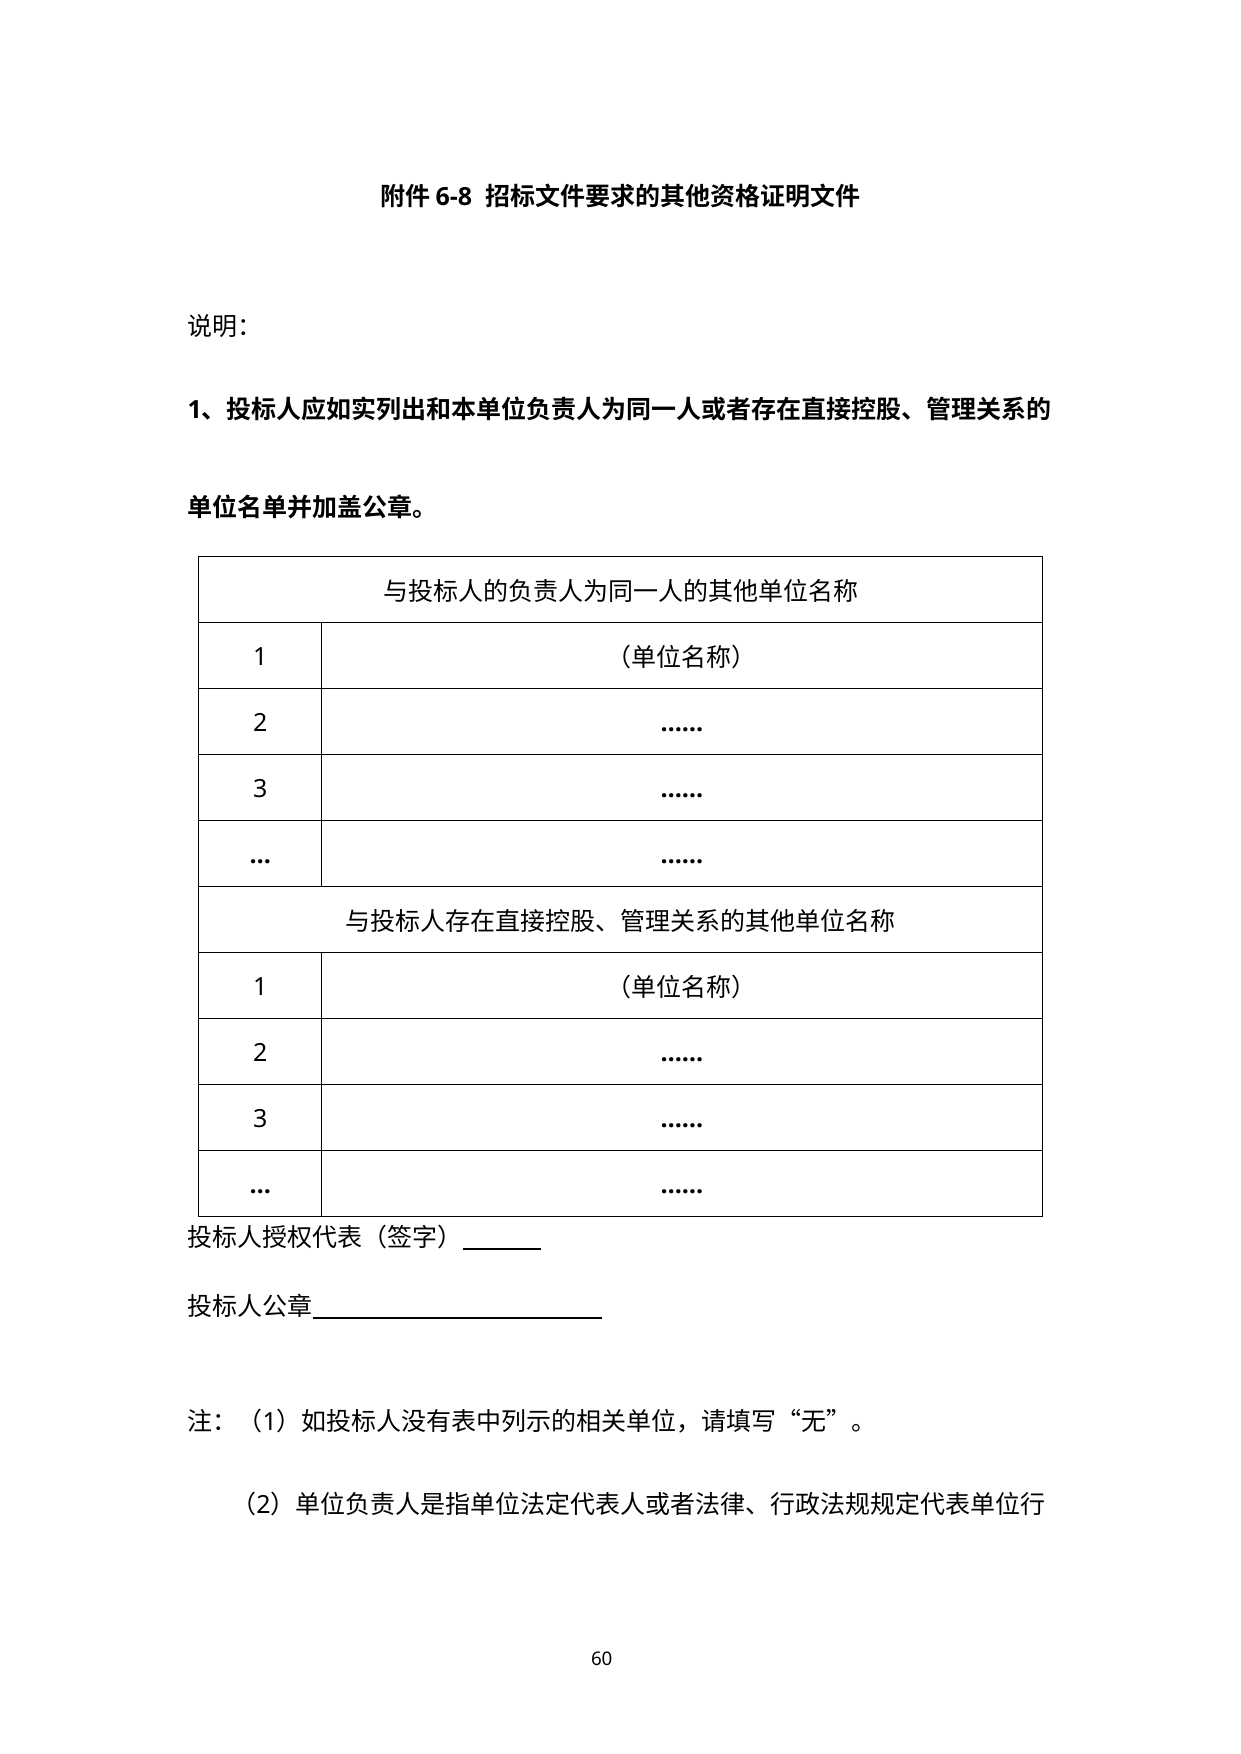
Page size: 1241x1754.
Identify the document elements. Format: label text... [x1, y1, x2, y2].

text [231, 1470, 1053, 1535]
text 投标人授权代表（签字） [187, 1217, 1053, 1253]
table_cell …… [322, 821, 1042, 886]
text 1、投标人应如实列出和本单位负责人为同一人或者存在直接控股、管理关系的单位名单并加盖公章。 [187, 375, 1053, 538]
table_cell …… [322, 1151, 1042, 1216]
table_cell 2 [199, 1019, 321, 1084]
table_cell 2 [199, 689, 321, 754]
table_cell （单位名称） [322, 623, 1042, 688]
table_cell 3 [199, 755, 321, 820]
table_header 与投标人的负责人为同一人的其他单位名称 [199, 557, 1042, 622]
text 投标人公章 [187, 1272, 1053, 1337]
table_cell … [199, 821, 321, 886]
table_cell …… [322, 1085, 1042, 1150]
table_cell …… [322, 689, 1042, 754]
table_cell … [199, 1151, 321, 1216]
table_cell 3 [199, 1085, 321, 1150]
text 附件6-8 招标文件要求的其他资格证明文件 [187, 162, 1053, 227]
table_cell 1 [199, 623, 321, 688]
text 说明： [187, 292, 1053, 357]
table_cell 与投标人存在直接控股、管理关系的其他单位名称 [199, 887, 1042, 952]
table_cell …… [322, 1019, 1042, 1084]
text 注：（1）如投标人没有表中列示的相关单位，请填写“无”。 [187, 1387, 1053, 1452]
table_cell 1 [199, 953, 321, 1018]
table_cell …… [322, 755, 1042, 820]
table_cell （单位名称） [322, 953, 1042, 1018]
